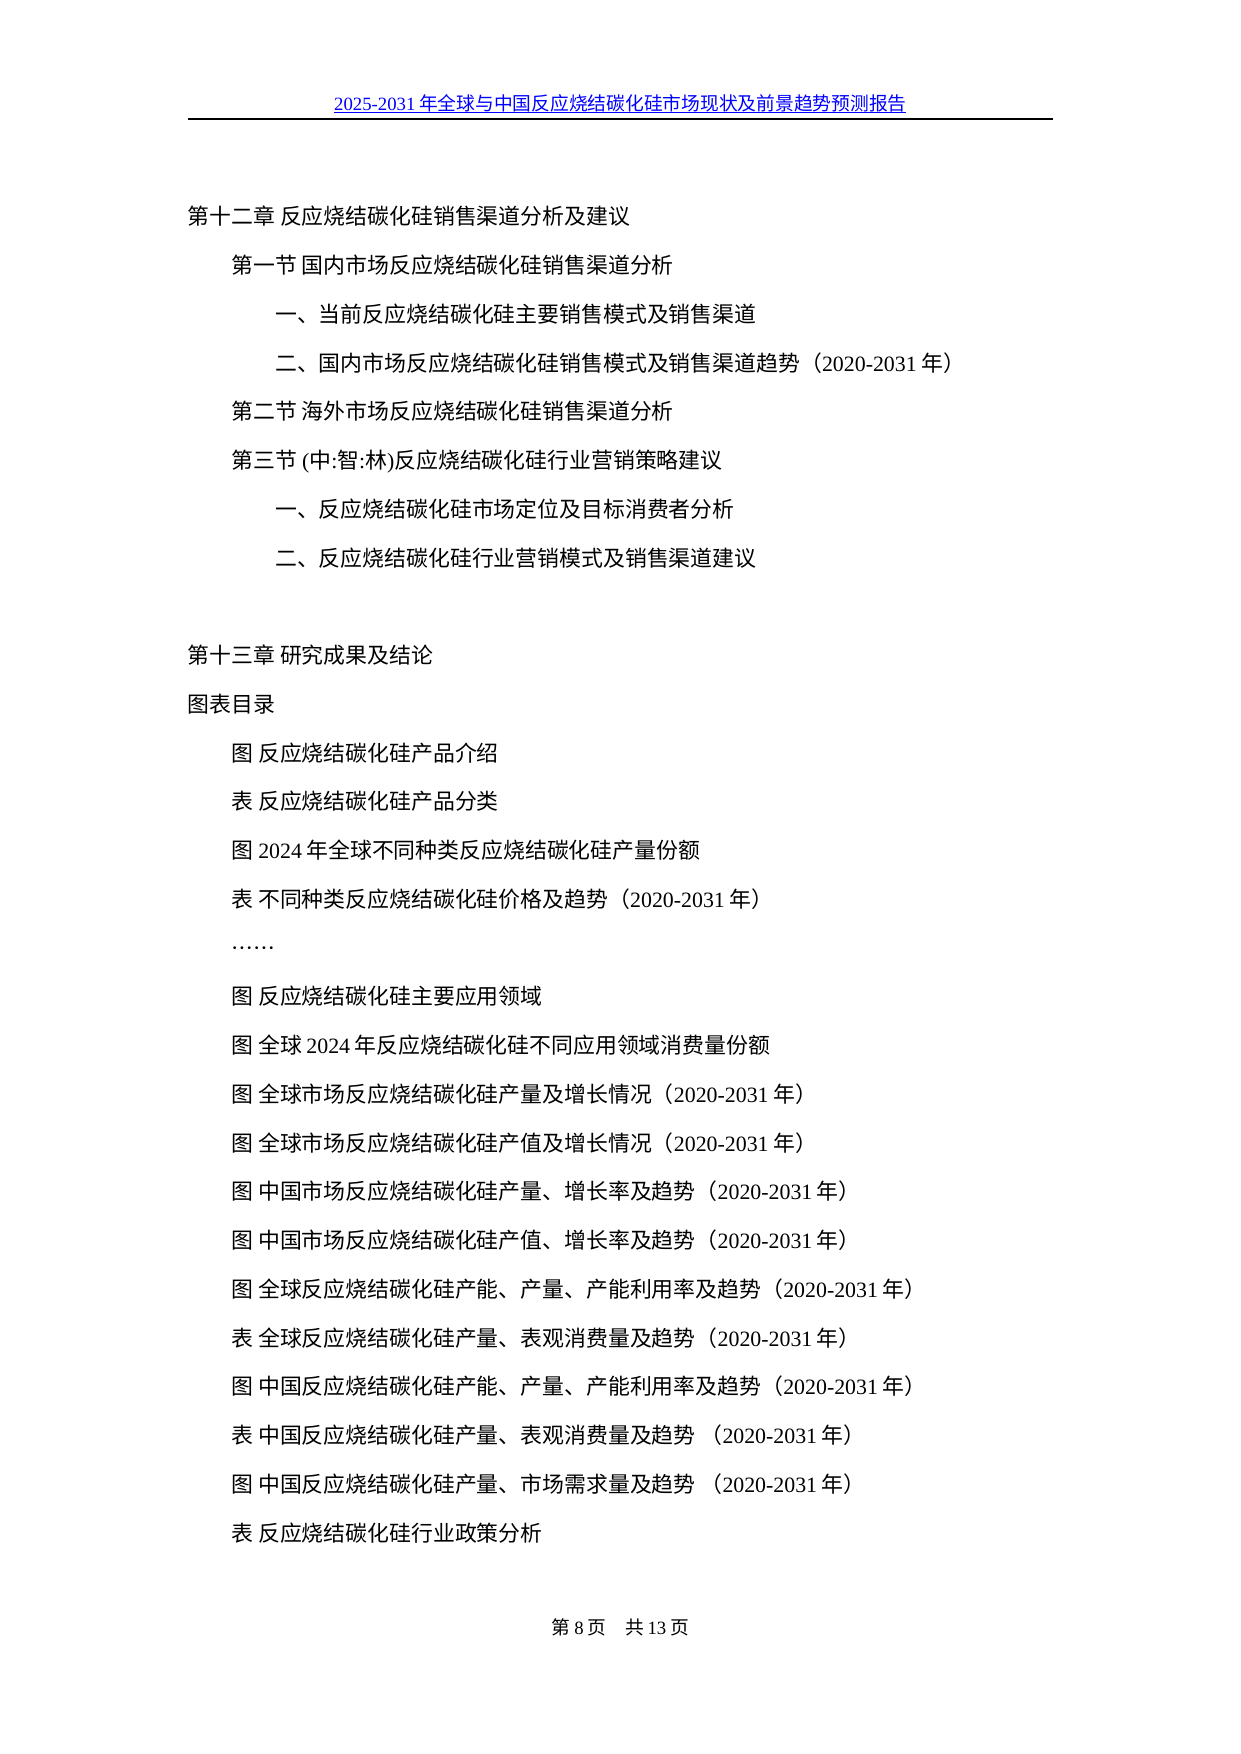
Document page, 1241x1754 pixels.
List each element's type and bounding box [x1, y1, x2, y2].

text [187, 150, 1053, 1548]
